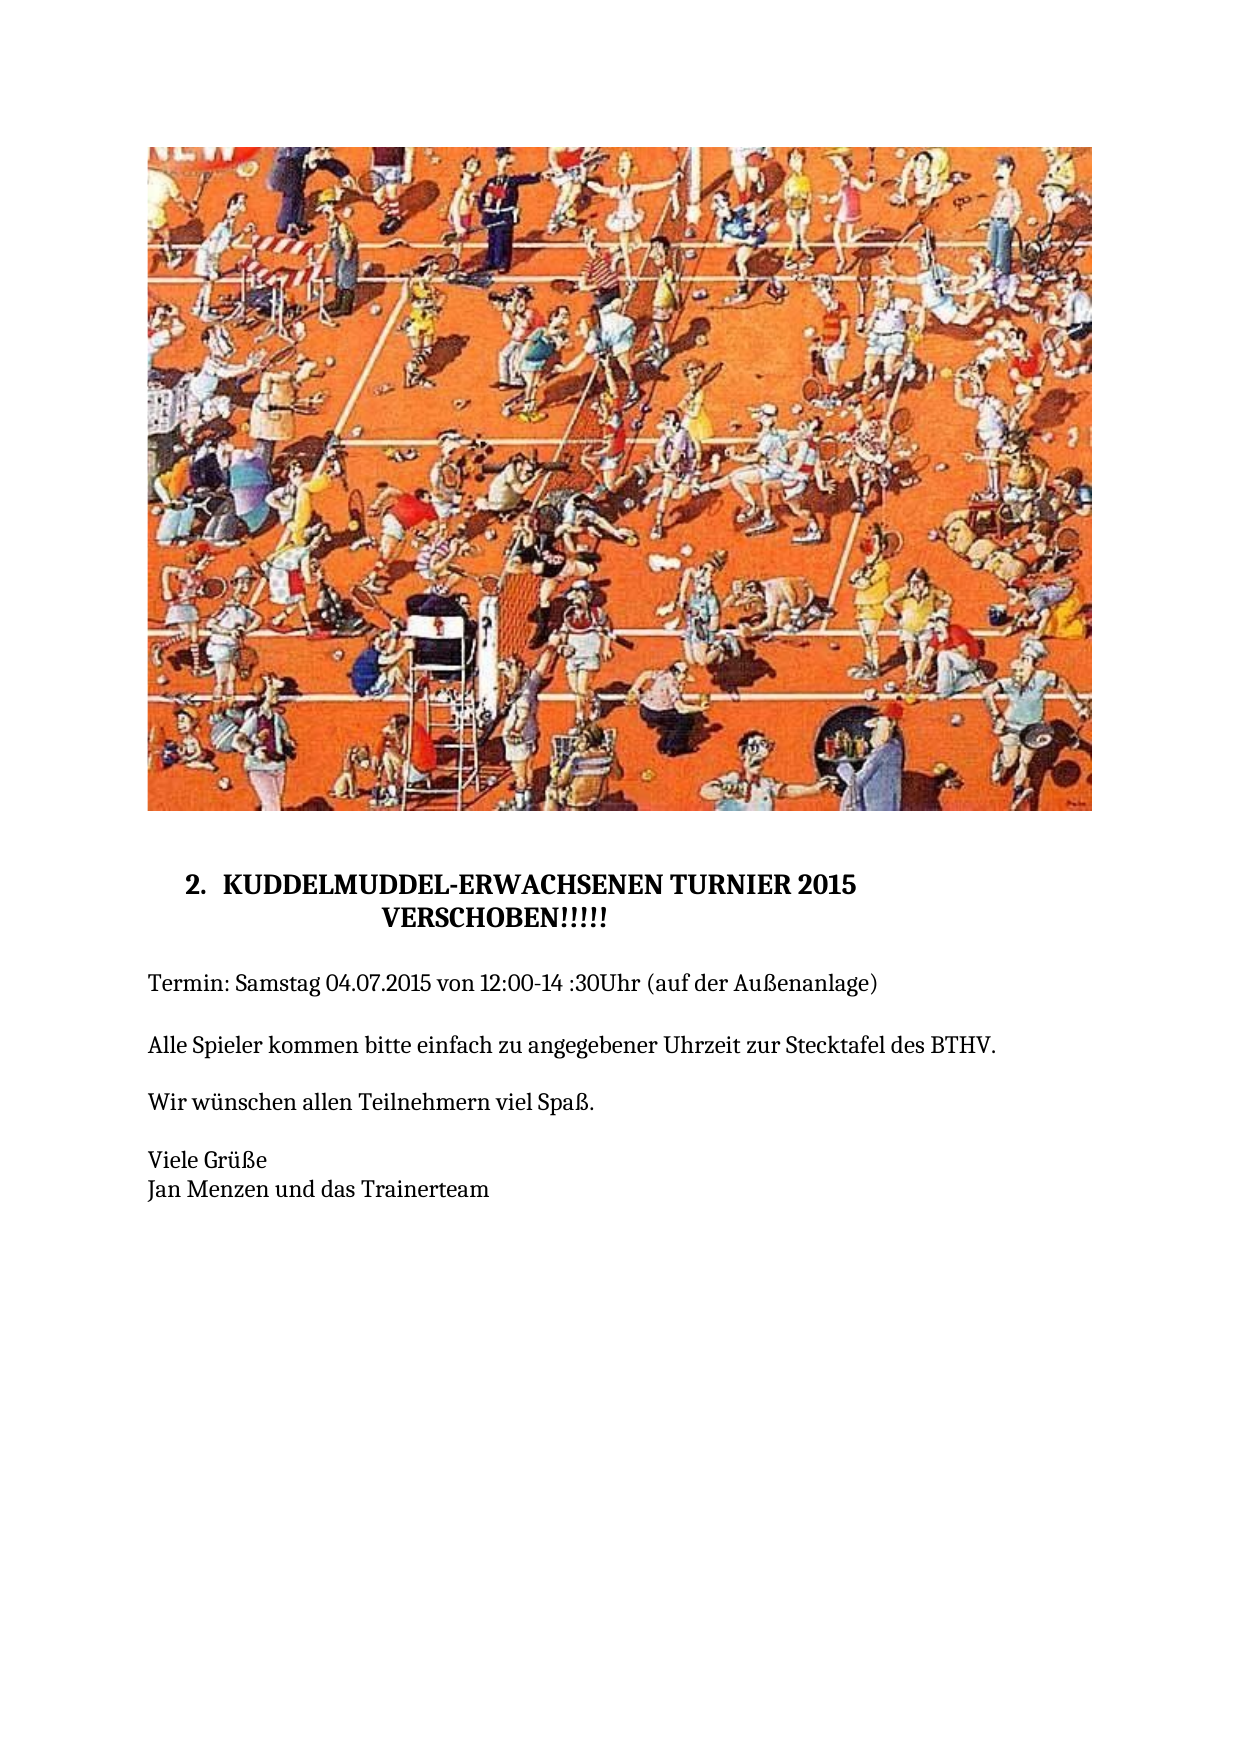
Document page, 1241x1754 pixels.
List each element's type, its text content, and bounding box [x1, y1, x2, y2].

text Viele Grüße [148, 1146, 1093, 1174]
text Jan Menzen und das Trainerteam [148, 1174, 1093, 1203]
text Wir wünschen allen Teilnehmern viel Spaß. [148, 1088, 1093, 1117]
text Termin: Samstag 04.07.2015 von 12:00-14 :30Uhr (auf der Außenanlage) [148, 968, 1093, 997]
list VERSCHOBEN!!!!! [223, 901, 1093, 935]
list KUDDELMUDDEL-ERWACHSENEN TURNIER 2015 [185, 868, 1093, 901]
picture [147, 147, 1092, 811]
text Alle Spieler kommen bitte einfach zu angegebener Uhrzeit zur Stecktafel des BTHV. [148, 1031, 1093, 1059]
